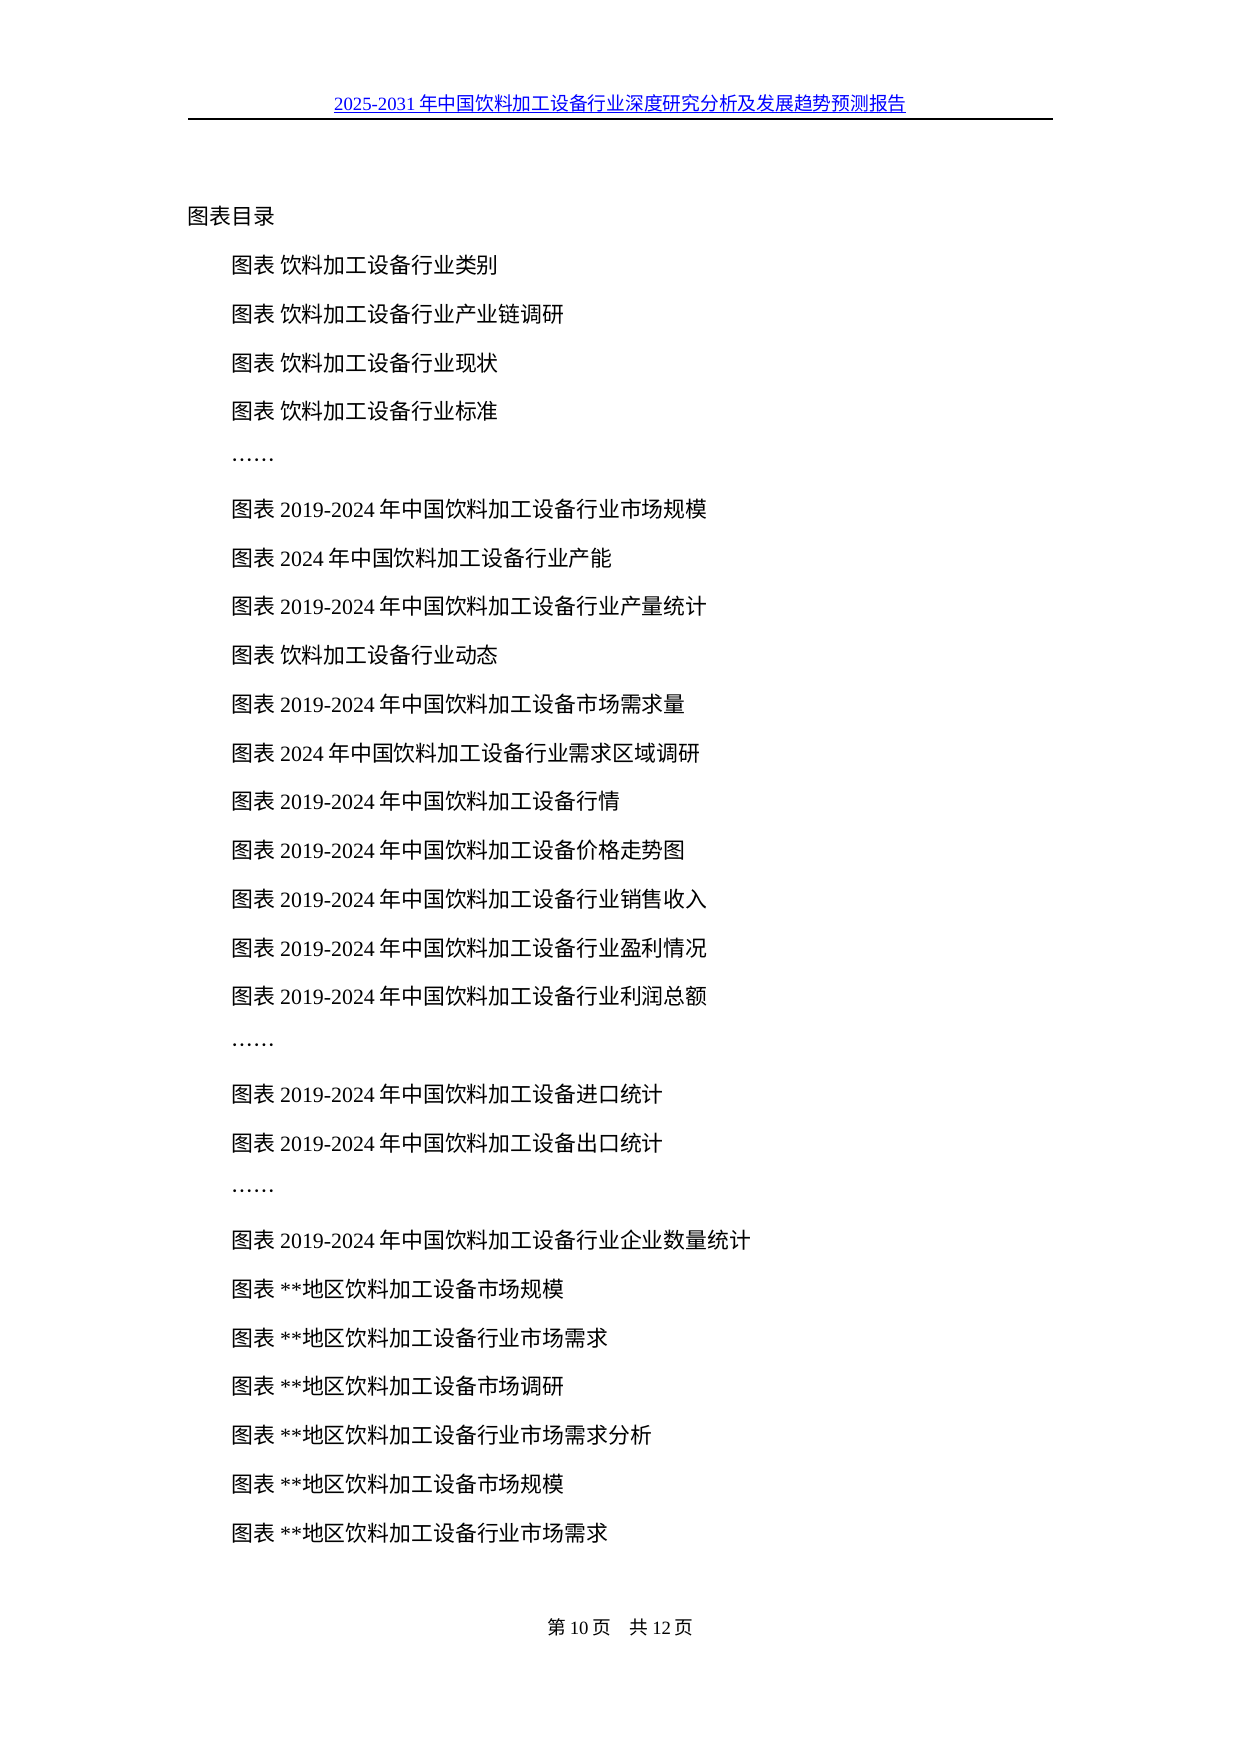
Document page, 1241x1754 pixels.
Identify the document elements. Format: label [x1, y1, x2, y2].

text [187, 150, 1053, 1548]
